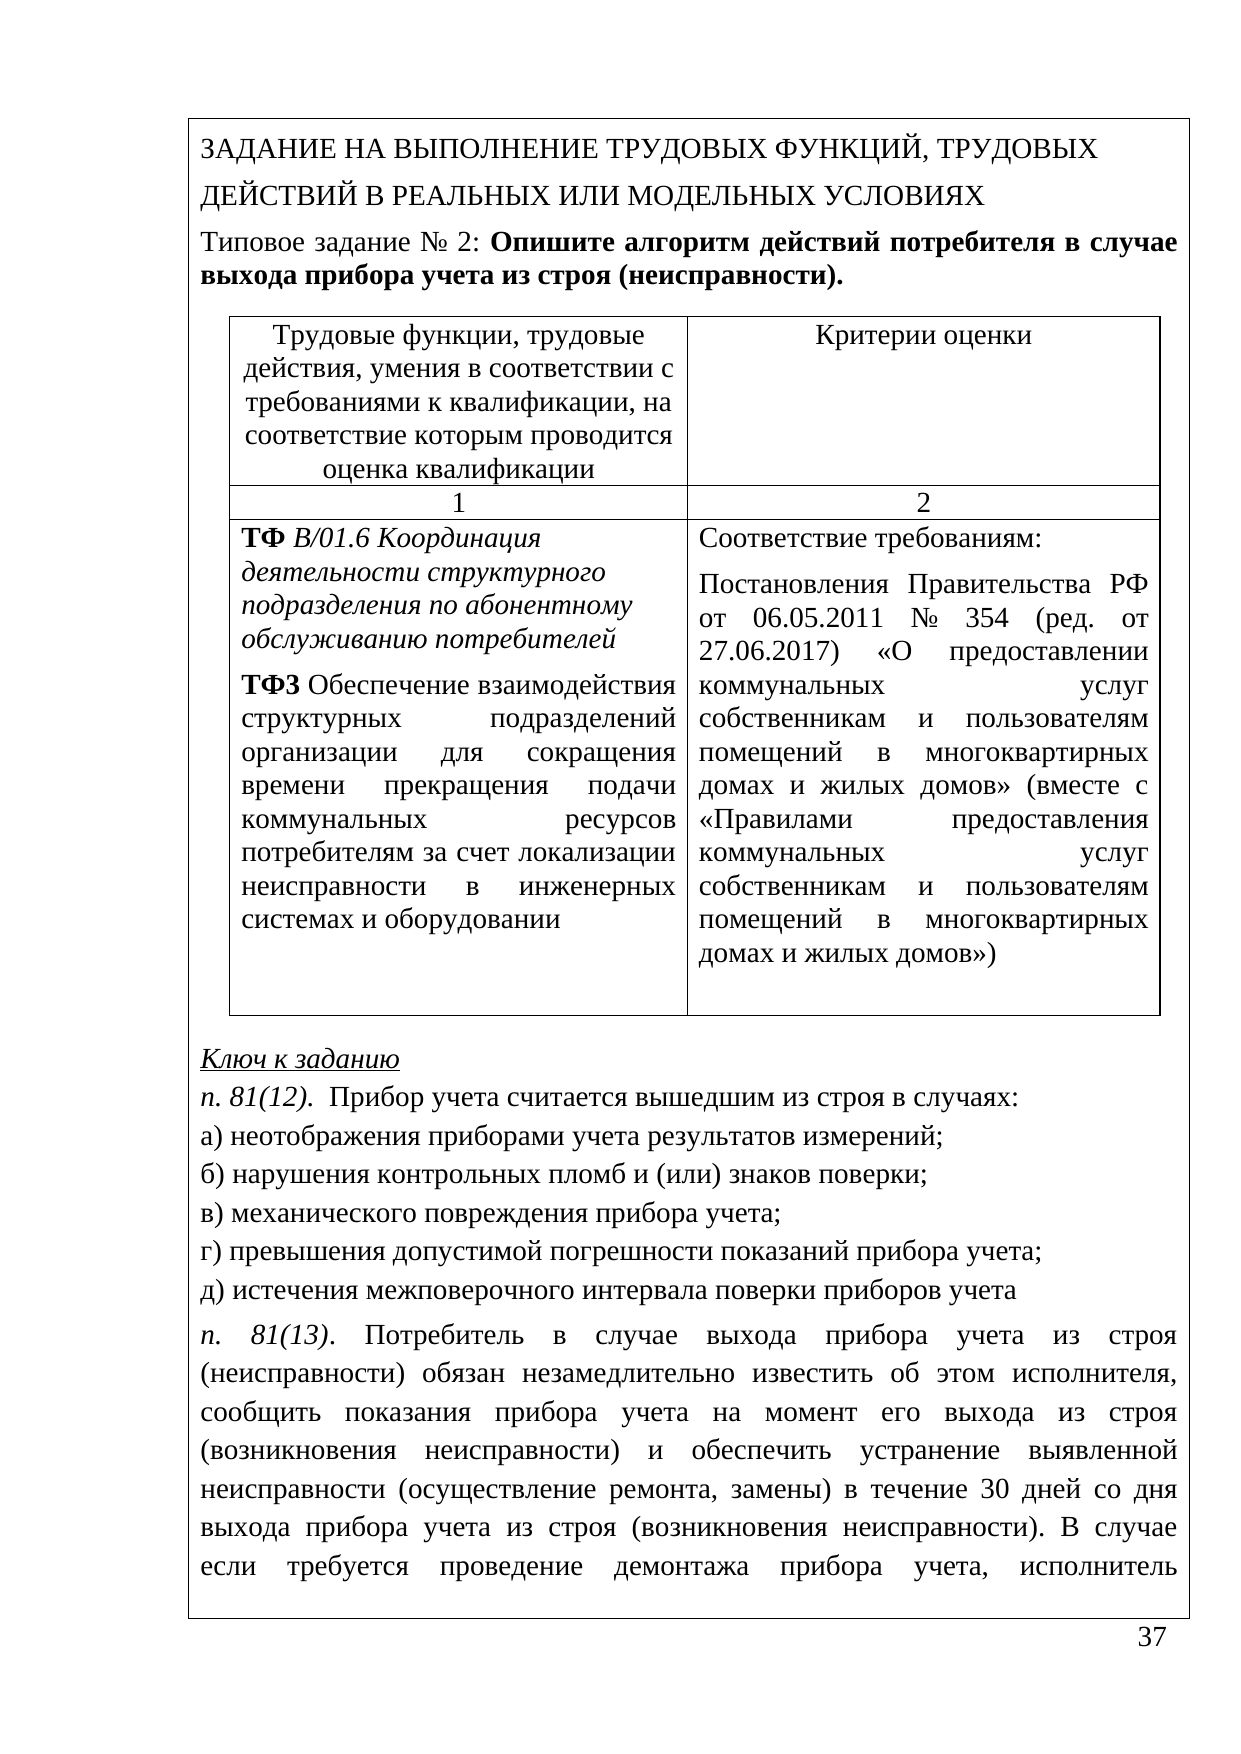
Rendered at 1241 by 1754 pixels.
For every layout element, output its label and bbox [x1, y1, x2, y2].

table_header [189, 119, 1189, 1618]
